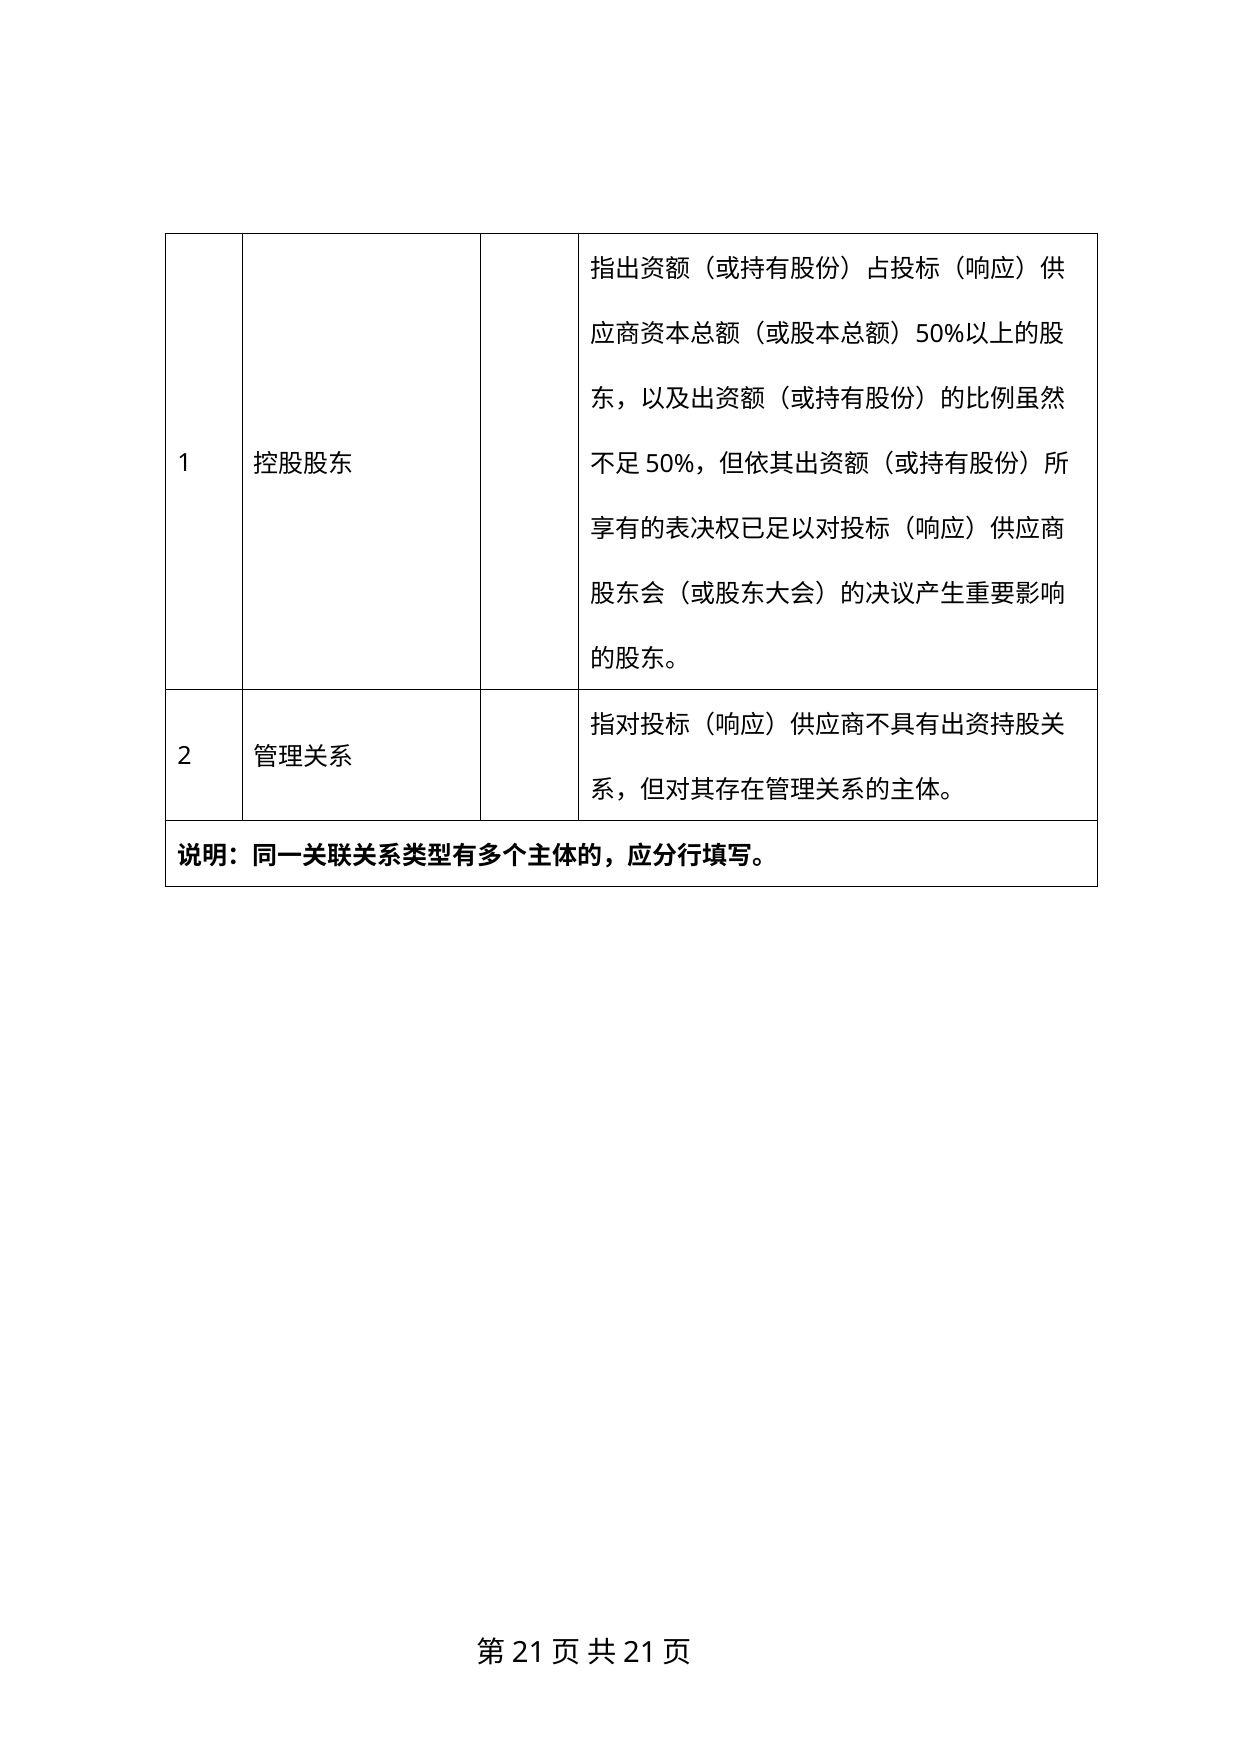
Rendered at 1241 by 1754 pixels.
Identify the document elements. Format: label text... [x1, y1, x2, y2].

table_cell 管理关系 [243, 690, 480, 820]
table_cell [481, 690, 578, 820]
table_cell 2 [166, 690, 242, 820]
table_cell 指出资额（或持有股份）占投标（响应）供应商资本总额（或股本总额）50%以上的股东，以及出资额（或持有股份）的比例虽然不足50%，但依其出资额（或持有股份）所享有的表决权已足以对投标（响应）供应商股东会（或股东大会）的决议产生重要影响的股东。 [579, 234, 1097, 689]
table_cell 1 [166, 234, 242, 689]
table_cell 指对投标（响应）供应商不具有出资持股关系，但对其存在管理关系的主体。 [579, 690, 1097, 820]
table_cell [481, 234, 578, 689]
table_cell 控股股东 [243, 234, 480, 689]
table_cell 说明：同一关联关系类型有多个主体的，应分行填写。 [166, 821, 1097, 886]
